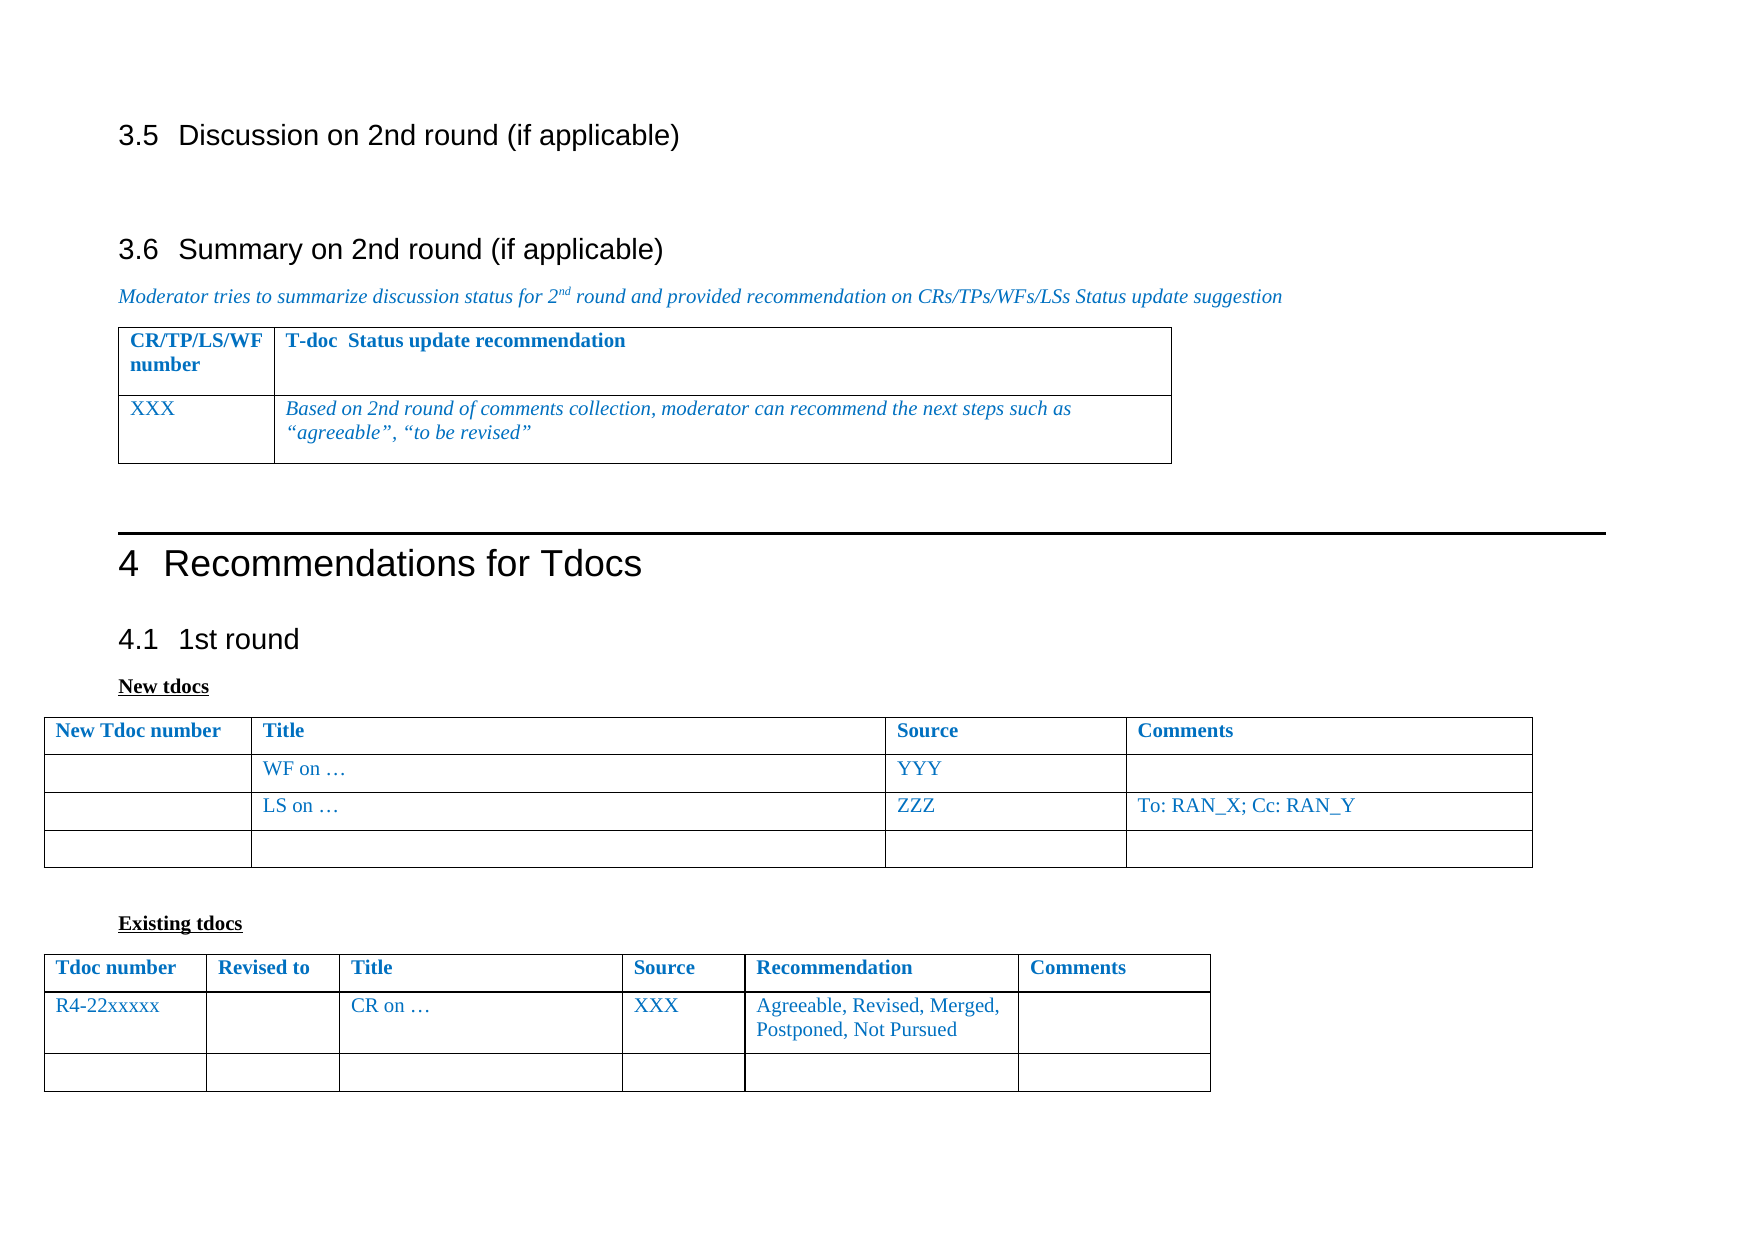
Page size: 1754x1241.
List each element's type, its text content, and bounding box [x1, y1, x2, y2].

table_cell XXX [119, 396, 274, 463]
table_cell XXX [623, 993, 744, 1053]
table_header Tdoc number [45, 955, 206, 991]
table_cell [45, 755, 251, 792]
table_cell [340, 1054, 622, 1091]
table_cell [207, 1054, 339, 1091]
table_header Recommendation [746, 955, 1018, 991]
table_cell CR on … [340, 993, 622, 1053]
table_header Source [886, 718, 1126, 754]
table_cell Agreeable, Revised, Merged, Postponed, Not Pursued [746, 993, 1018, 1053]
table_header Source [623, 955, 744, 991]
table_header New Tdoc number [45, 718, 251, 754]
table_cell [45, 1054, 206, 1091]
table_cell LS on … [252, 793, 885, 829]
table_cell [45, 831, 251, 867]
table_header Revised to [207, 955, 339, 991]
table_header T-doc Status update recommendation [275, 328, 1171, 395]
table_cell R4-22xxxxx [45, 993, 206, 1053]
table_header Comments [1127, 718, 1532, 754]
subtitle Discussion on 2nd round (if applicable) [118, 118, 1606, 152]
table_cell [1127, 755, 1532, 792]
subtitle 1st round [118, 622, 1606, 655]
table_cell ZZZ [886, 793, 1126, 829]
table_cell [45, 793, 251, 829]
table_header CR/TP/LS/WF number [119, 328, 274, 395]
table_header Title [340, 955, 622, 991]
text Existing tdocs [118, 911, 1606, 935]
table_cell [1127, 831, 1532, 867]
table_cell To: RAN_X; Cc: RAN_Y [1127, 793, 1532, 829]
table_cell Based on 2nd round of comments collection, moderator can recommend the next steps such as “agreeable”, “to be revised” [275, 396, 1171, 463]
subtitle Recommendations for Tdocs [118, 535, 1606, 584]
table_cell WF on … [252, 755, 885, 792]
text New tdocs [118, 674, 1606, 698]
table_cell [252, 831, 885, 867]
table_cell [1019, 1054, 1210, 1091]
table_cell [746, 1054, 1018, 1091]
subtitle Summary on 2nd round (if applicable) [118, 232, 1606, 265]
table_cell [623, 1054, 744, 1091]
table_cell [1019, 993, 1210, 1053]
table_header Title [252, 718, 885, 754]
table_header Comments [1019, 955, 1210, 991]
text Moderator tries to summarize discussion status for 2nd round and provided recommendation on CRs/TPs/WFs/LSs Status update suggestion [118, 284, 1606, 308]
table_cell YYY [886, 755, 1126, 792]
table_cell [886, 831, 1126, 867]
table_cell [207, 993, 339, 1053]
